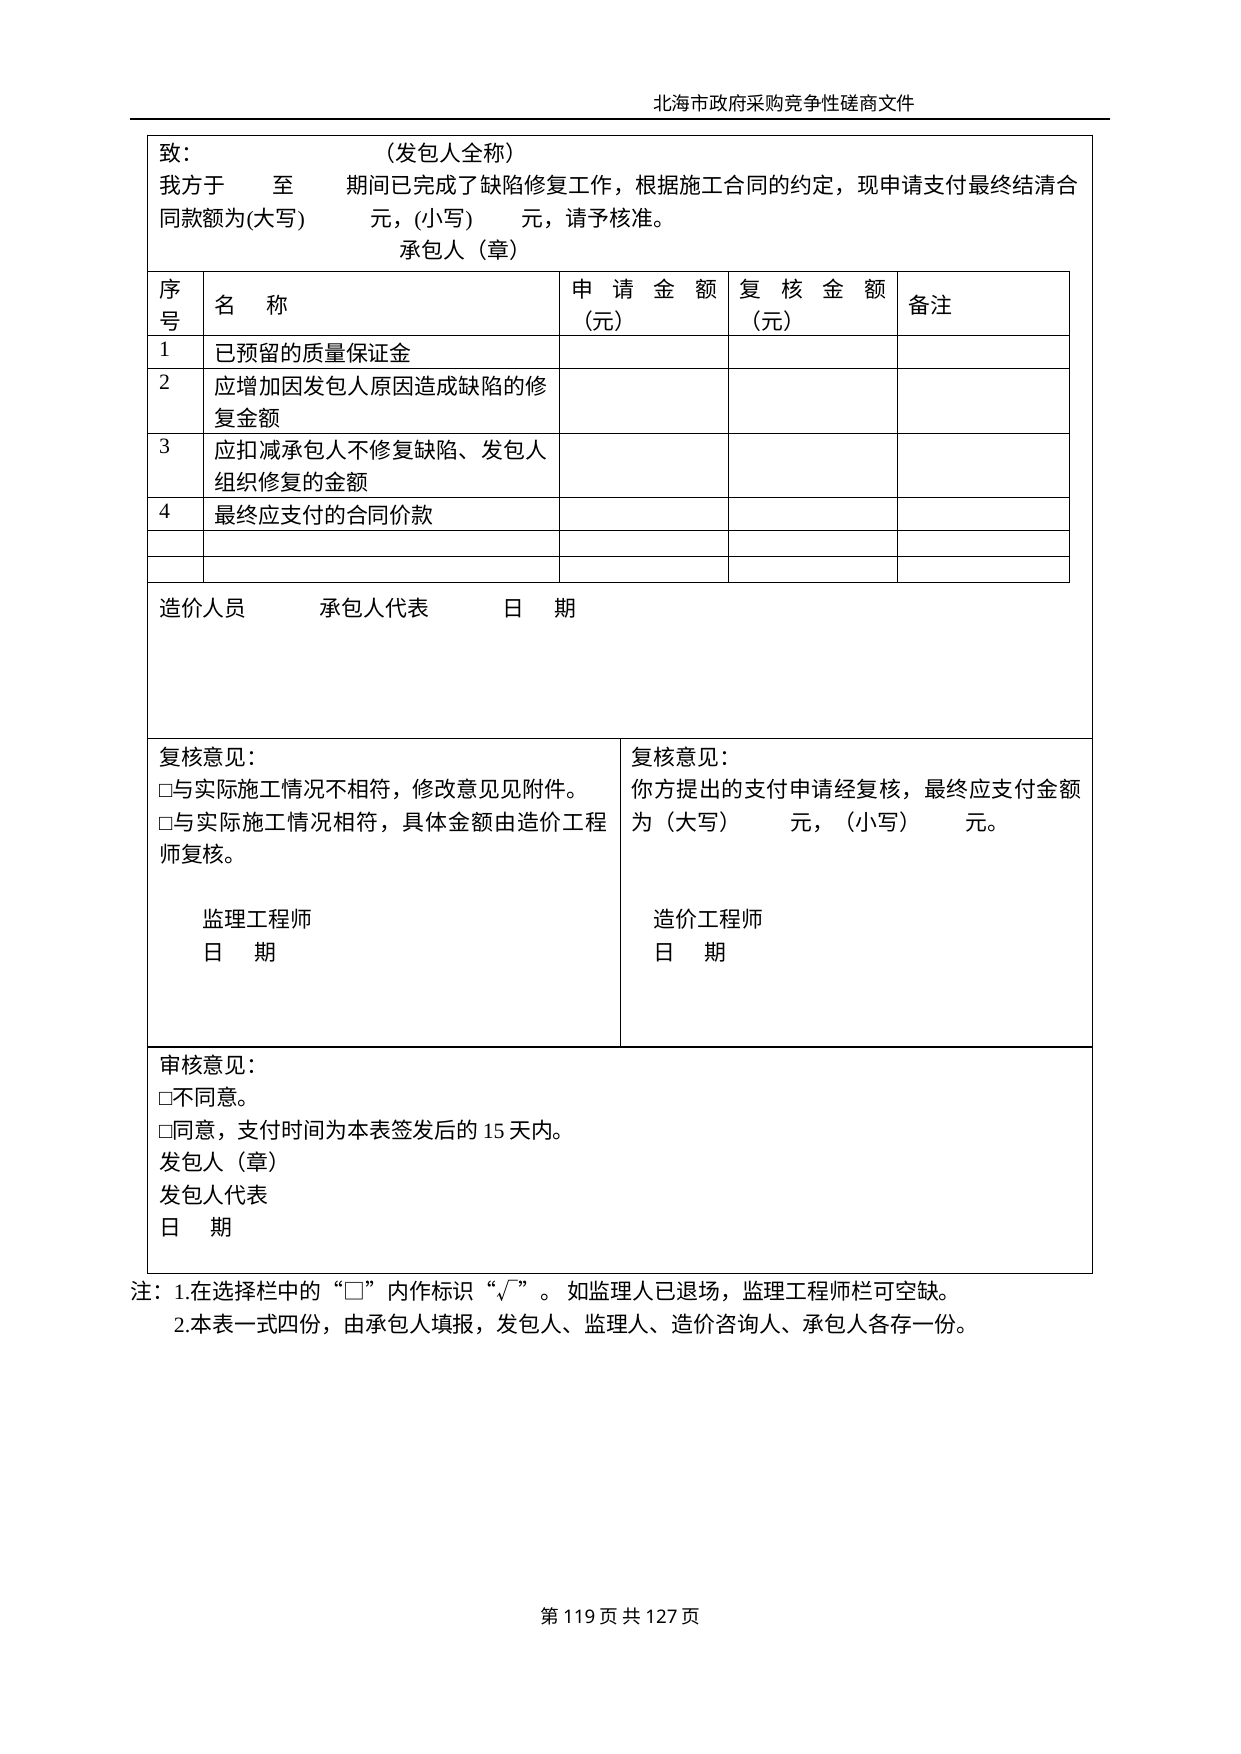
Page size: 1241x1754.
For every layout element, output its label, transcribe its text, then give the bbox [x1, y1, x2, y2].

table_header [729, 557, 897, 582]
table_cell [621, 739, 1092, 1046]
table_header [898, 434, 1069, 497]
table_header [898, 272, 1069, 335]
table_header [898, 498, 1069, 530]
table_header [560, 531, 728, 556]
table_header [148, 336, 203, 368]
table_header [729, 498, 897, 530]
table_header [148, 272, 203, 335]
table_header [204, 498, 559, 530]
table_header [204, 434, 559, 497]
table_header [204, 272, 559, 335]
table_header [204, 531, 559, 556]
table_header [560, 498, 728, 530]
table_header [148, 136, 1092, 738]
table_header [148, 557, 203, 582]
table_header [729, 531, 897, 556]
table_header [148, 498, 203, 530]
text 2.本表一式四份，由承包人填报，发包人、监理人、造价咨询人、承包人各存一份。 [130, 1306, 1110, 1339]
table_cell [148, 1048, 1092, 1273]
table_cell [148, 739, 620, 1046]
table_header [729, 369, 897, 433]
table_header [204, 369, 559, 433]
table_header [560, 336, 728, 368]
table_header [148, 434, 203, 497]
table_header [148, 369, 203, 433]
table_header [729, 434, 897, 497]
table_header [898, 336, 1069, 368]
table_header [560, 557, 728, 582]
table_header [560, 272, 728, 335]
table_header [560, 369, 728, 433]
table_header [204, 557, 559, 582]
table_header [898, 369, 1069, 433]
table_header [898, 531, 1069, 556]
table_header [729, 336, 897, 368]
text 注：1.在选择栏中的“□”内作标识“√”。 如监理人已退场，监理工程师栏可空缺。 [130, 1274, 1110, 1306]
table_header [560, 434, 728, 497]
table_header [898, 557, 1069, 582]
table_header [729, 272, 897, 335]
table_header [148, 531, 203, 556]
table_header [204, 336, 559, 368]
